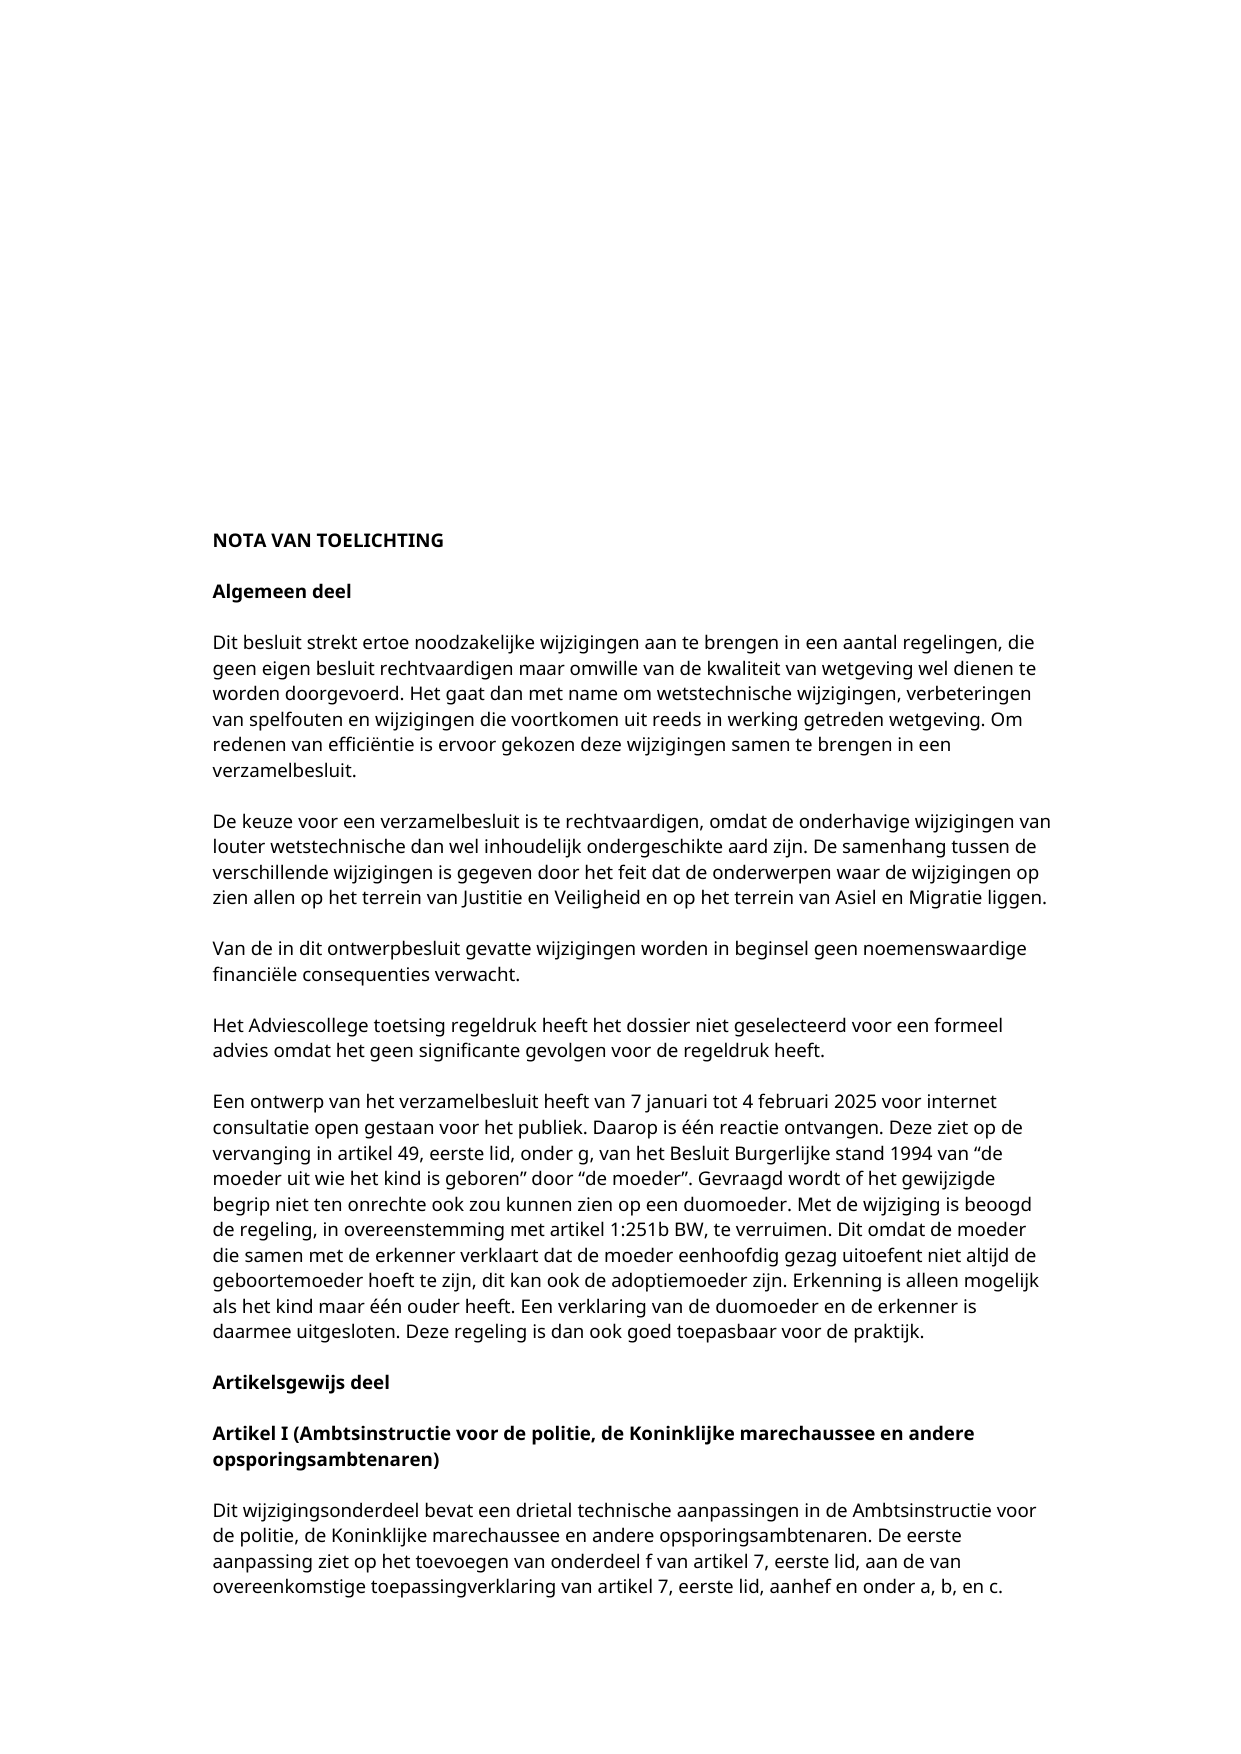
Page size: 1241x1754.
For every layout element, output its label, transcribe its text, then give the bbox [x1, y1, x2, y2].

text Algemeen deel [212, 578, 1057, 604]
text De keuze voor een verzamelbesluit is te rechtvaardigen, omdat de onderhavige wijzigingen van louter wetstechnische dan wel inhoudelijk ondergeschikte aard zijn. De samenhang tussen de verschillende wijzigingen is gegeven door het feit dat de onderwerpen waar de wijzigingen op zien allen op het terrein van Justitie en Veiligheid en op het terrein van Asiel en Migratie liggen. [212, 808, 1057, 910]
text Artikelsgewijs deel [212, 1369, 1057, 1395]
text Een ontwerp van het verzamelbesluit heeft van 7 januari tot 4 februari 2025 voor internet consultatie open gestaan voor het publiek. Daarop is één reactie ontvangen. Deze ziet op de vervanging in artikel 49, eerste lid, onder g, van het Besluit Burgerlijke stand 1994 van “de moeder uit wie het kind is geboren” door “de moeder”. Gevraagd wordt of het gewijzigde begrip niet ten onrechte ook zou kunnen zien op een duomoeder. Met de wijziging is beoogd de regeling, in overeenstemming met artikel 1:251b BW, te verruimen. Dit omdat de moeder die samen met de erkenner verklaart dat de moeder eenhoofdig gezag uitoefent niet altijd de geboortemoeder hoeft te zijn, dit kan ook de adoptiemoeder zijn. Erkenning is alleen mogelijk als het kind maar één ouder heeft. Een verklaring van de duomoeder en de erkenner is daarmee uitgesloten. Deze regeling is dan ook goed toepasbaar voor de praktijk. [212, 1089, 1057, 1344]
text Artikel I (Ambtsinstructie voor de politie, de Koninklijke marechaussee en andere opsporingsambtenaren) [212, 1421, 1057, 1472]
text Het Adviescollege toetsing regeldruk heeft het dossier niet geselecteerd voor een formeel advies omdat het geen significante gevolgen voor de regeldruk heeft. [212, 1012, 1057, 1063]
text Van de in dit ontwerpbesluit gevatte wijzigingen worden in beginsel geen noemenswaardige financiële consequenties verwacht. [212, 936, 1057, 987]
text NOTA VAN TOELICHTING [212, 527, 1057, 553]
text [212, 1497, 1057, 1599]
text Dit besluit strekt ertoe noodzakelijke wijzigingen aan te brengen in een aantal regelingen, die geen eigen besluit rechtvaardigen maar omwille van de kwaliteit van wetgeving wel dienen te worden doorgevoerd. Het gaat dan met name om wetstechnische wijzigingen, verbeteringen van spelfouten en wijzigingen die voortkomen uit reeds in werking getreden wetgeving. Om redenen van efficiëntie is ervoor gekozen deze wijzigingen samen te brengen in een verzamelbesluit. [212, 629, 1057, 783]
